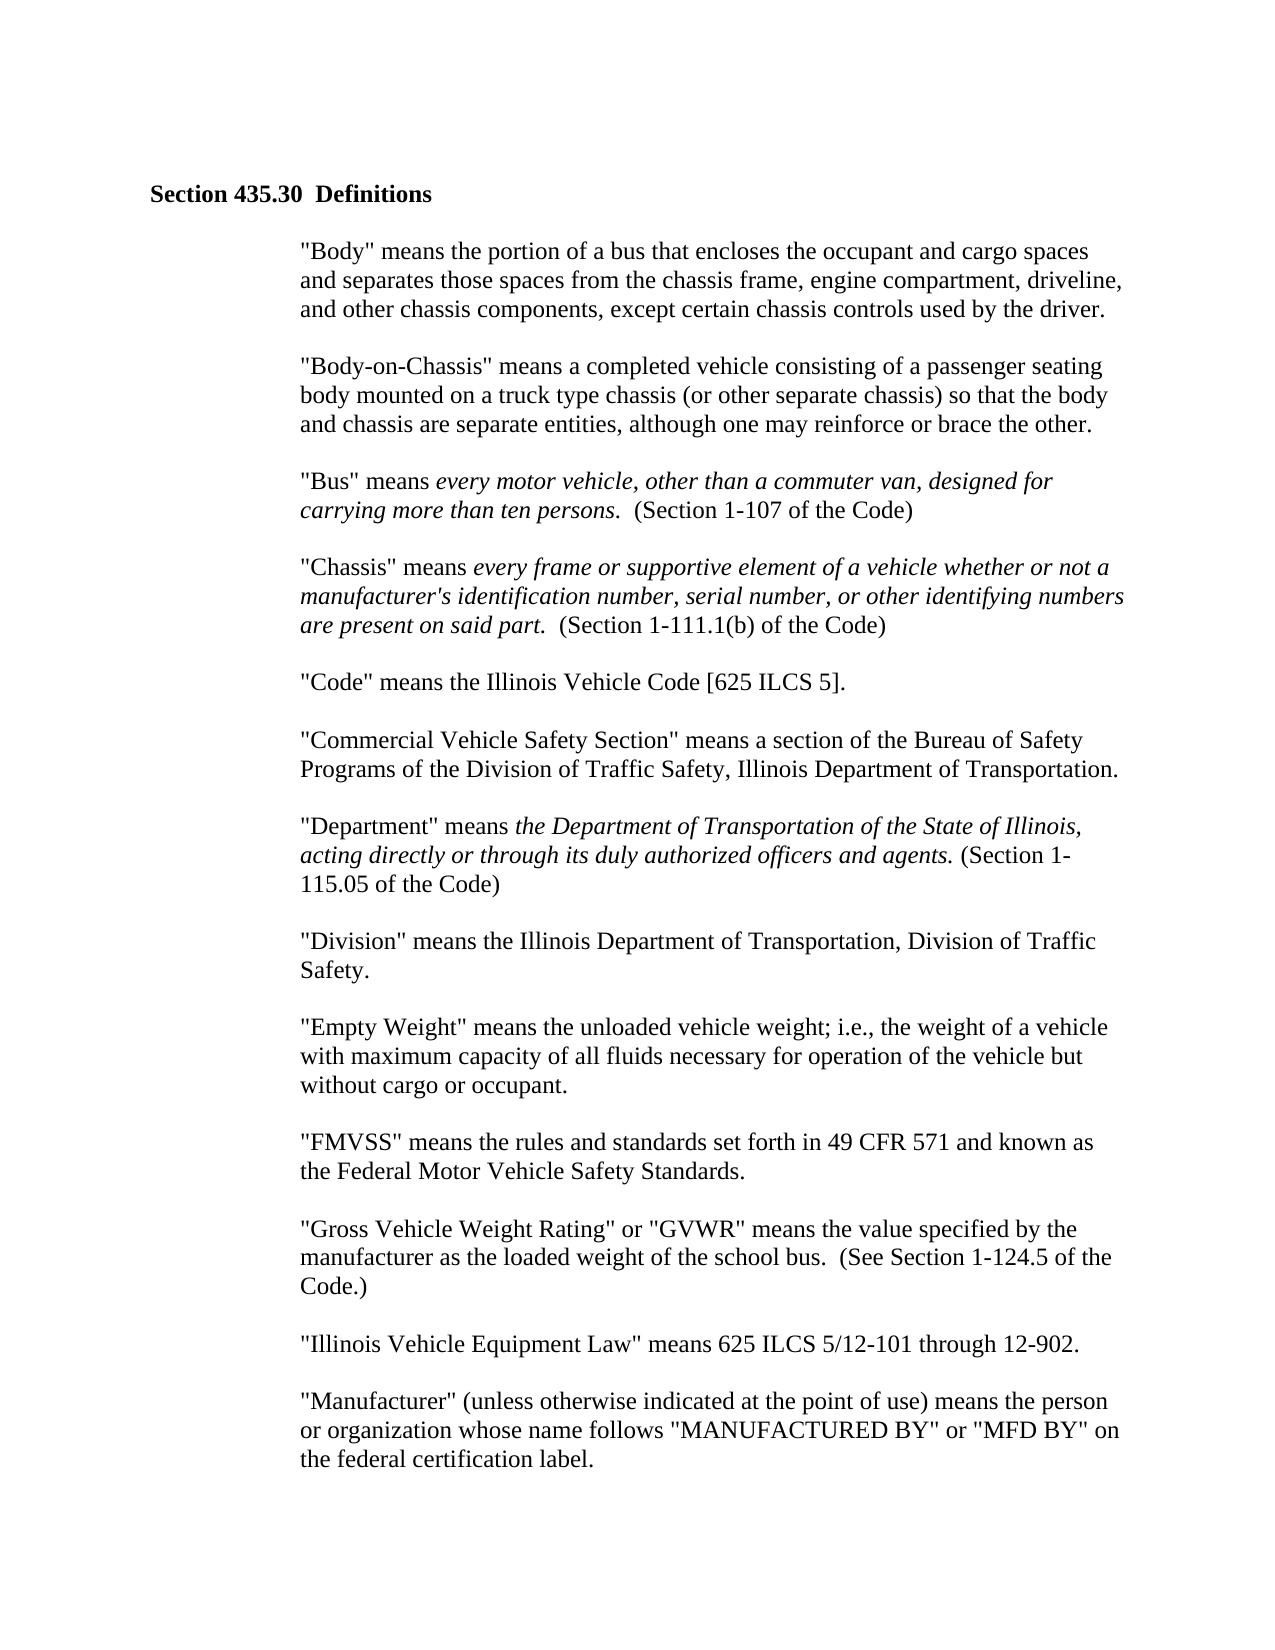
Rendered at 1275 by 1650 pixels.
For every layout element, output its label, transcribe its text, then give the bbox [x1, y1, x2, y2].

text "FMVSS" means the rules and standards set forth in 49 CFR 571 and known as the Federal Motor Vehicle Safety Standards. [300, 1127, 1125, 1185]
text "Empty Weight" means the unloaded vehicle weight; i.e., the weight of a vehicle with maximum capacity of all fluids necessary for operation of the vehicle but without cargo or occupant. [300, 1012, 1125, 1099]
text "Manufacturer" (unless otherwise indicated at the point of use) means the person or organization whose name follows "MANUFACTURED BY" or "MFD BY" on the federal certification label. [300, 1386, 1125, 1472]
text Section 435.30 Definitions [150, 179, 1125, 207]
text "Department" means the Department of Transportation of the State of , acting directly or through its duly authorized officers and agents. (Section 1-115.05 of the Code) [300, 811, 1125, 897]
text "Chassis" means every frame or supportive element of a vehicle whether or not a manufacturer's identification number, serial number, or other identifying numbers are present on said part. (Section 1-111.1(b) of the Code) [300, 552, 1125, 639]
text "Body-on-Chassis" means a completed vehicle consisting of a passenger seating body mounted on a truck type chassis (or other separate chassis) so that the body and chassis are separate entities, although one may reinforce or brace the other. [300, 351, 1125, 437]
text "Bus" means every motor vehicle, other than a commuter van, designed for carrying more than ten persons. (Section 1-107 of the Code) [300, 466, 1125, 524]
text "Code" means the Illinois Vehicle Code [625 ILCS 5]. [300, 667, 1125, 696]
text "Gross Vehicle Weight Rating" or "GVWR" means the value specified by the manufacturer as the loaded weight of the school bus. (See Section 1-124.5 of the Code.) [300, 1214, 1125, 1300]
text "Division" means the Illinois Department of Transportation, Division of Traffic Safety. [300, 926, 1125, 984]
text "Commercial Vehicle Safety Section" means a section of the Bureau of Safety Programs of the Division of Traffic Safety, Illinois Department of Transportation. [300, 725, 1125, 782]
text "Body" means the portion of a bus that encloses the occupant and cargo spaces and separates those spaces from the chassis frame, engine compartment, driveline, and other chassis components, except certain chassis controls used by the driver. [300, 236, 1125, 322]
text "Illinois Vehicle Equipment Law" means 625 ILCS 5/12-101 through 12-902. [300, 1329, 1125, 1357]
